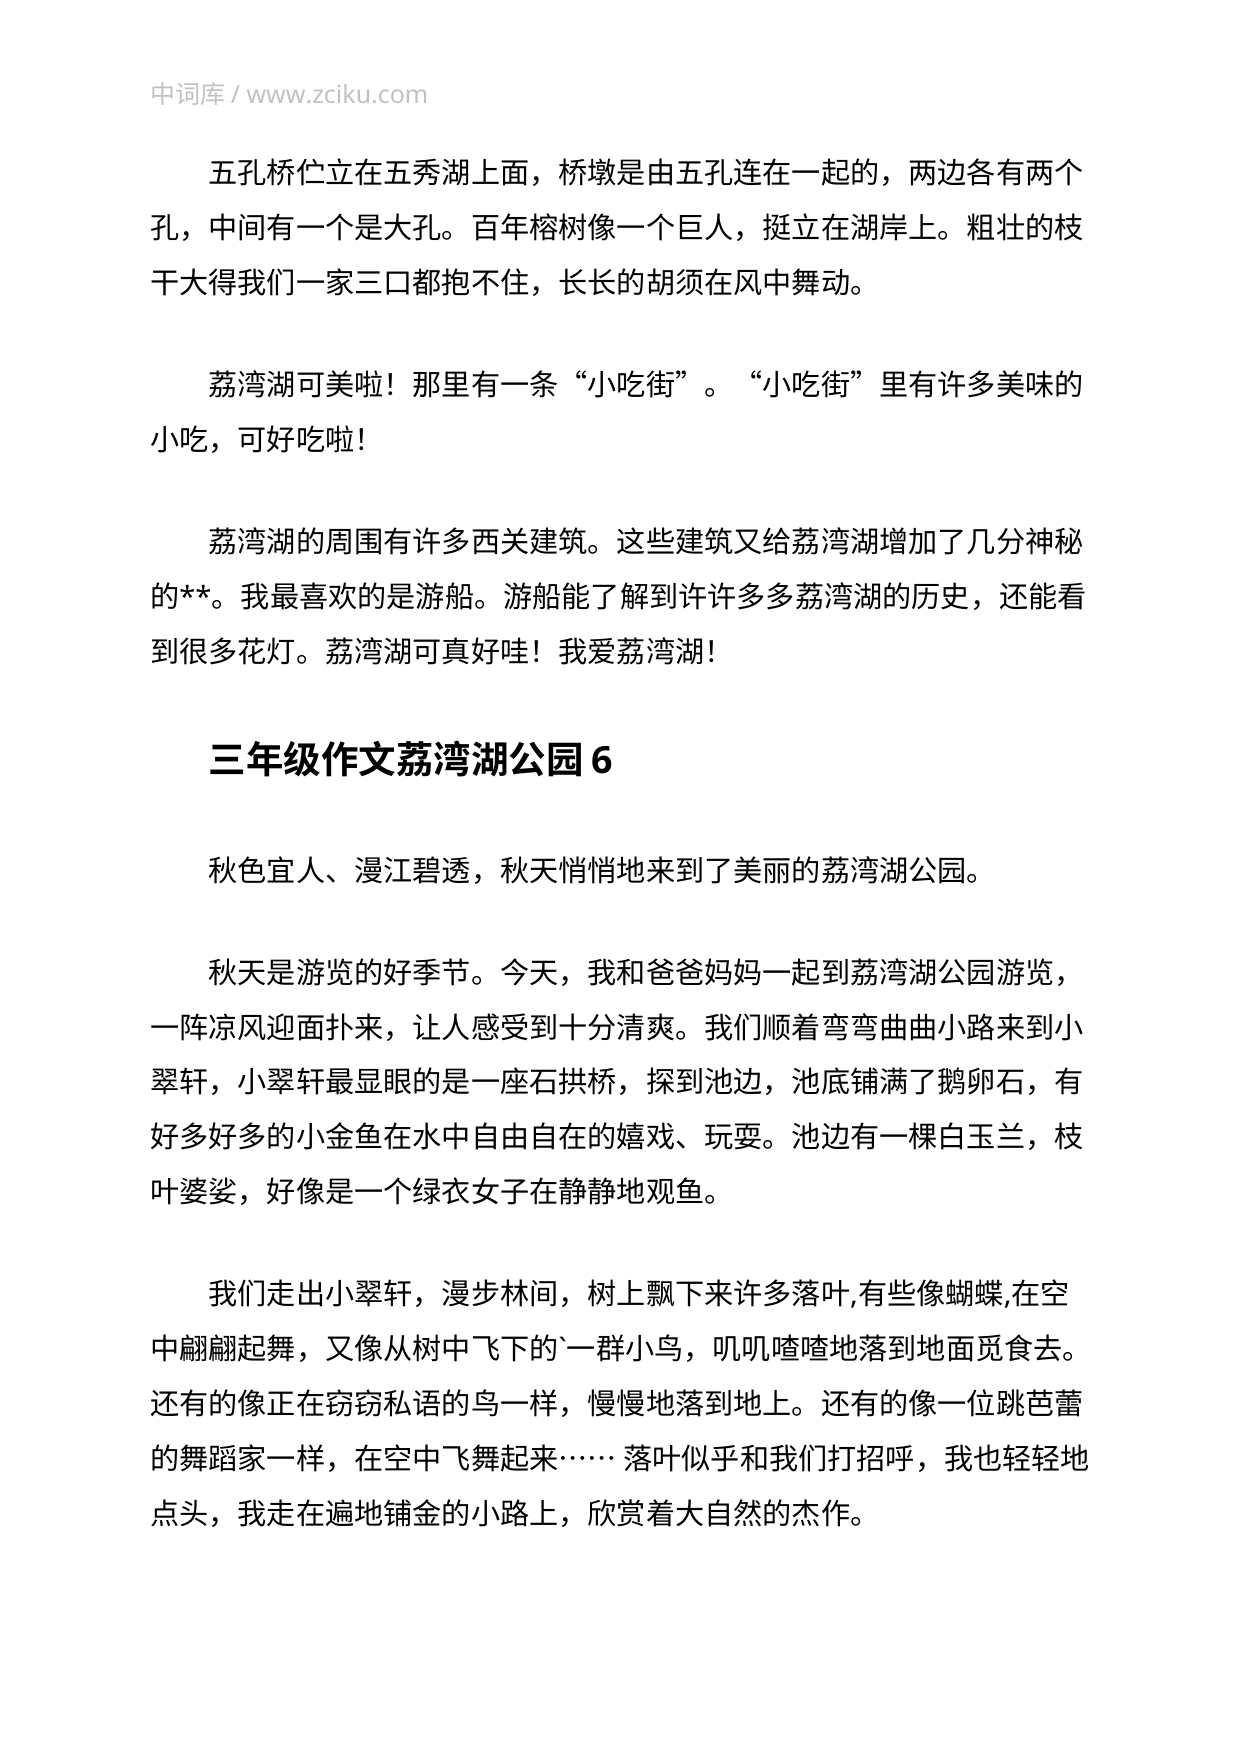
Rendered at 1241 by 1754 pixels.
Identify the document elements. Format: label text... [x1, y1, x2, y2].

text 我们走出小翠轩，漫步林间，树上飘下来许多落叶,有些像蝴蝶,在空中翩翩起舞，又像从树中飞下的`一群小鸟，叽叽喳喳地落到地面觅食去。还有的像正在窃窃私语的鸟一样，慢慢地落到地上。还有的像一位跳芭蕾的舞蹈家一样，在空中飞舞起来…… 落叶似乎和我们打招呼，我也轻轻地点头，我走在遍地铺金的小路上，欣赏着大自然的杰作。 [150, 1271, 1090, 1533]
text 秋天是游览的好季节。今天，我和爸爸妈妈一起到荔湾湖公园游览，一阵凉风迎面扑来，让人感受到十分清爽。我们顺着弯弯曲曲小路来到小翠轩，小翠轩最显眼的是一座石拱桥，探到池边，池底铺满了鹅卵石，有好多好多的小金鱼在水中自由自在的嬉戏、玩耍。池边有一棵白玉兰，枝叶婆娑，好像是一个绿衣女子在静静地观鱼。 [150, 949, 1090, 1211]
text 荔湾湖的周围有许多西关建筑。这些建筑又给荔湾湖增加了几分神秘的**。我最喜欢的是游船。游船能了解到许许多多荔湾湖的历史，还能看到很多花灯。荔湾湖可真好哇！我爱荔湾湖！ [150, 518, 1090, 670]
text 三年级作文荔湾湖公园6 [150, 730, 1090, 784]
text 五孔桥伫立在五秀湖上面，桥墩是由五孔连在一起的，两边各有两个孔，中间有一个是大孔。百年榕树像一个巨人，挺立在湖岸上。粗壮的枝干大得我们一家三口都抱不住，长长的胡须在风中舞动。 [150, 150, 1090, 302]
text 荔湾湖可美啦！那里有一条“小吃街”。“小吃街”里有许多美味的小吃，可好吃啦！ [150, 362, 1090, 459]
text 秋色宜人、漫江碧透，秋天悄悄地来到了美丽的荔湾湖公园。 [150, 847, 1090, 890]
